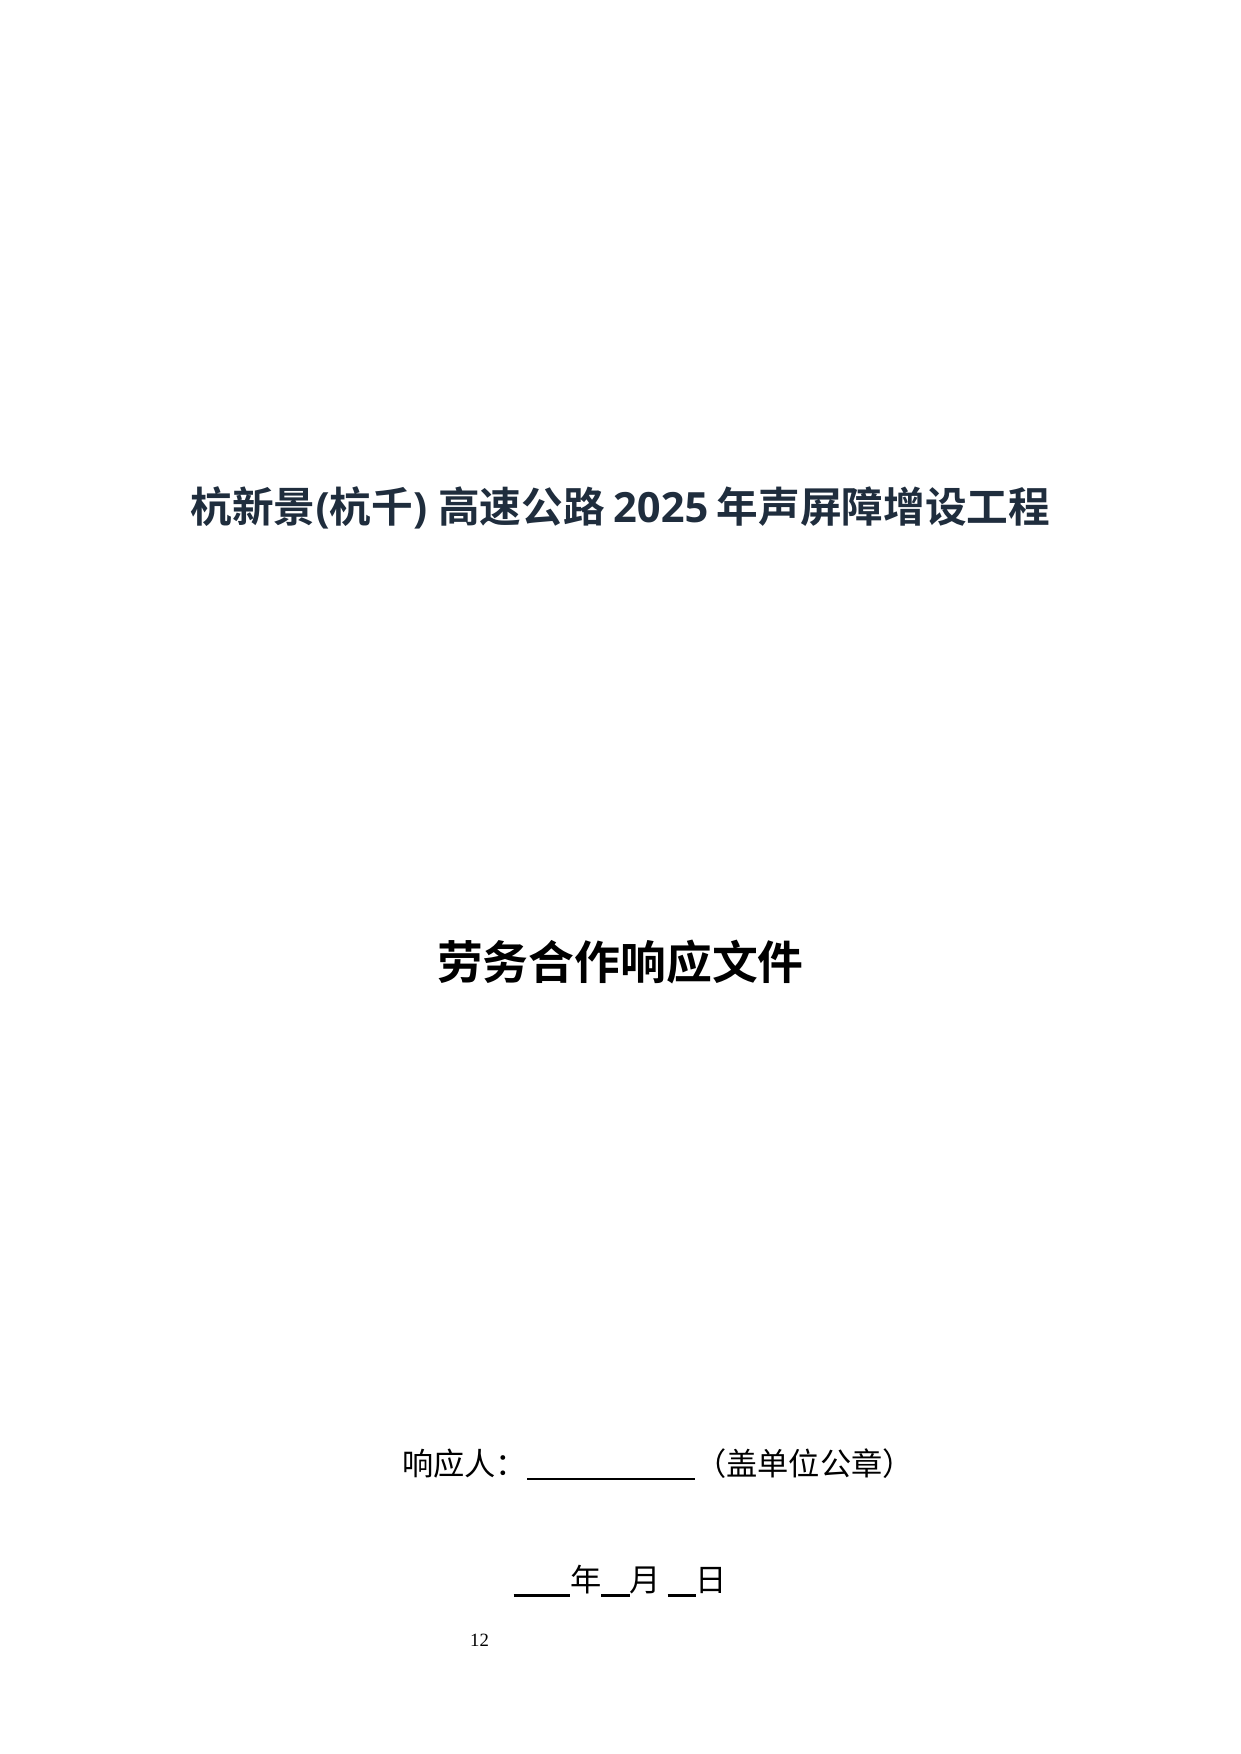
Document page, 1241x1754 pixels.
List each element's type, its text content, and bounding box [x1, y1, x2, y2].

text 劳务合作响应文件 [148, 933, 1093, 991]
text 响应人： （盖单位公章） [191, 1428, 1093, 1487]
subtitle 杭新景(杭千) 高速公路2025年声屏障增设工程 [148, 471, 1093, 538]
text 年 月 日 [148, 1545, 1093, 1603]
